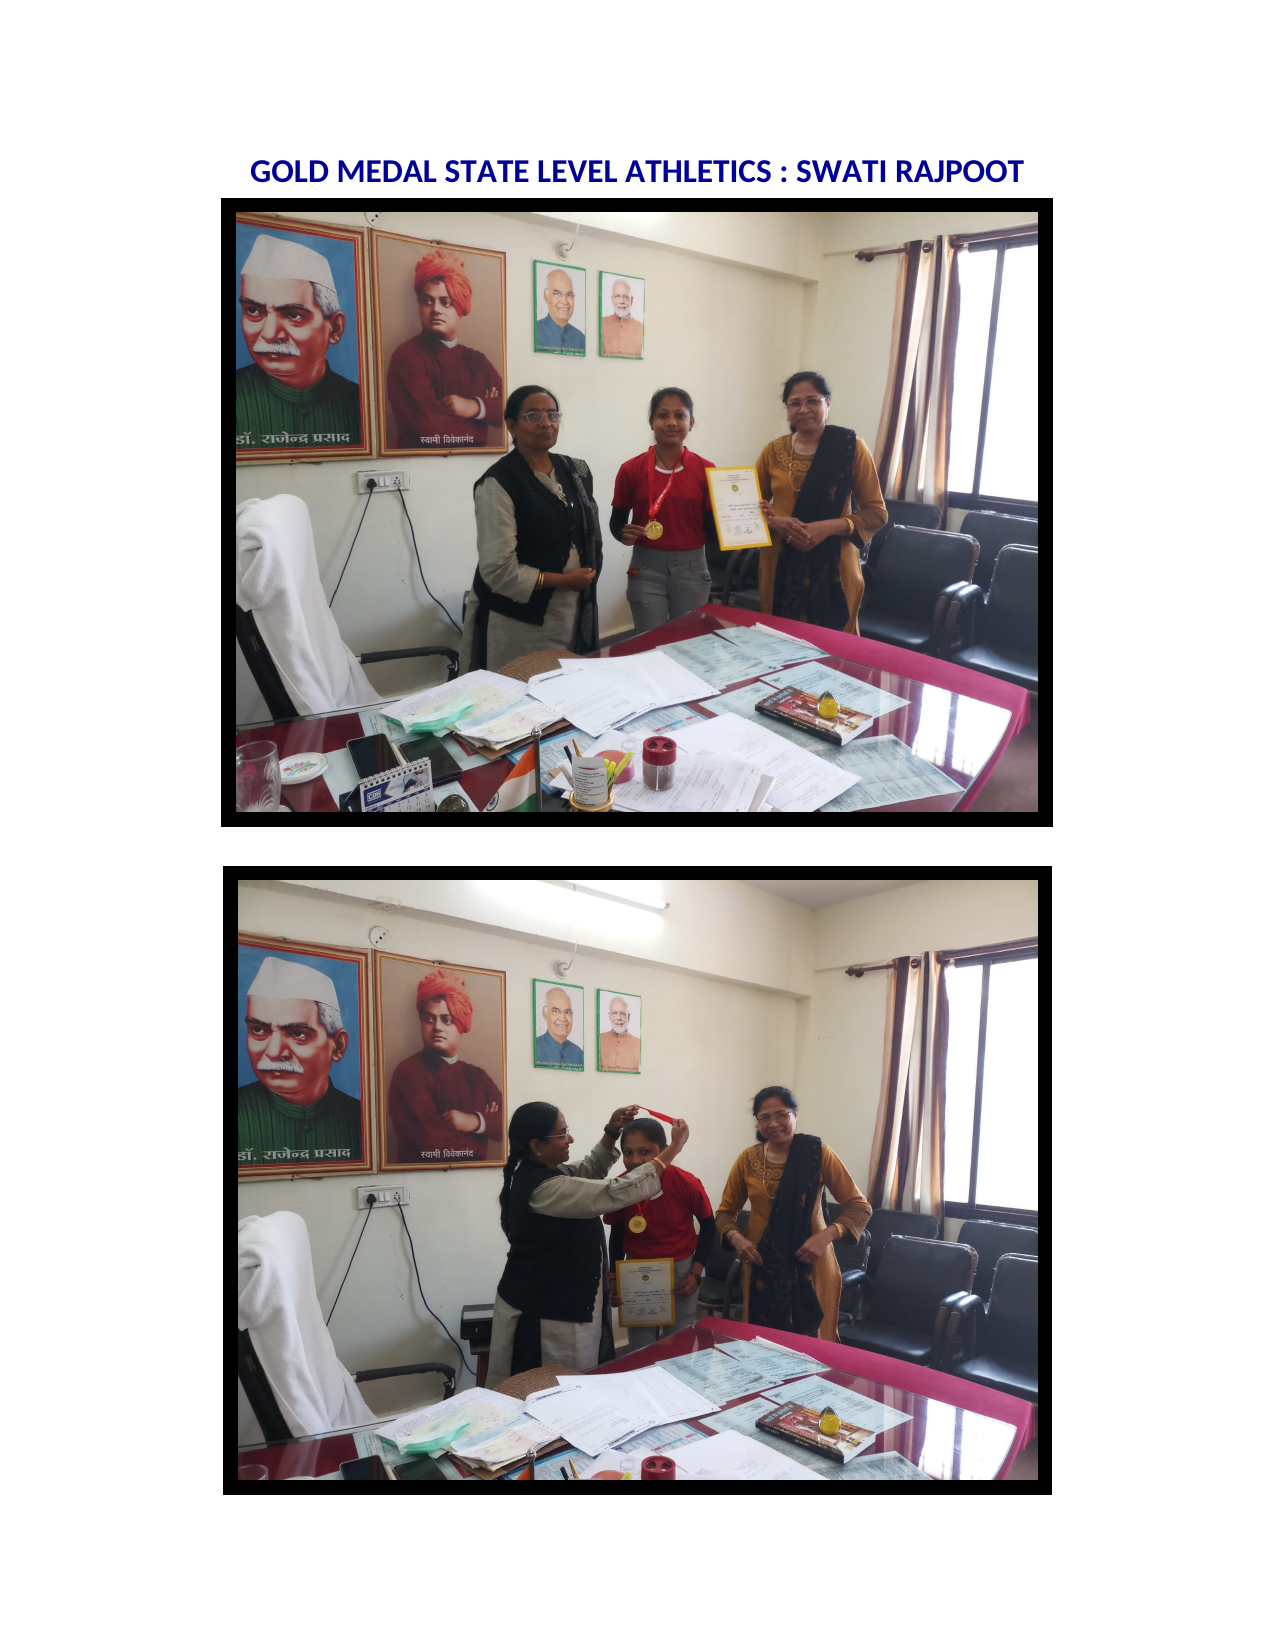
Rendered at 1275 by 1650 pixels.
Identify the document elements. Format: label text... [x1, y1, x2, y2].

picture [236, 212, 1038, 812]
text Gold medal State Level Athletics : Swati Rajpoot [150, 150, 1125, 191]
picture [238, 880, 1038, 1480]
